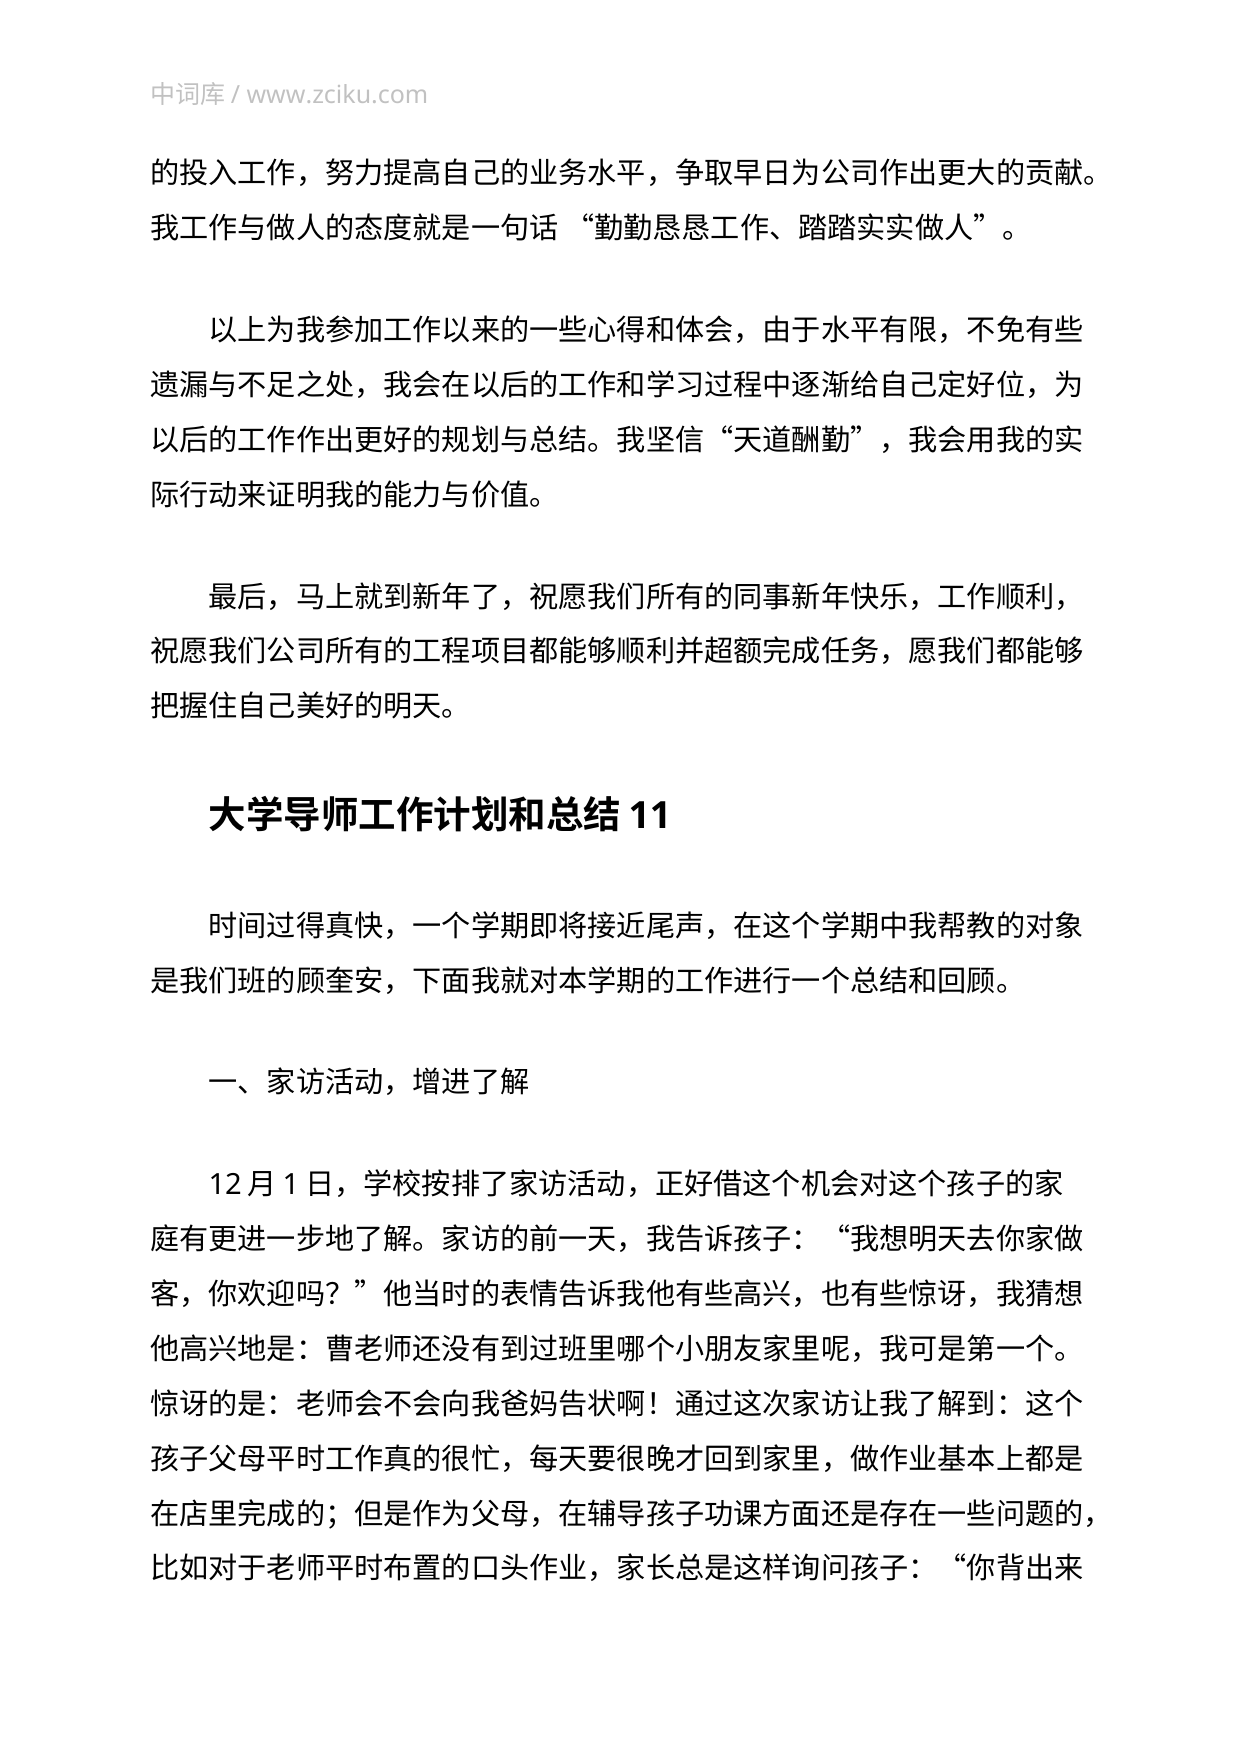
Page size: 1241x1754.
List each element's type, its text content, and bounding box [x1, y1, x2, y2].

text 时间过得真快，一个学期即将接近尾声，在这个学期中我帮教的对象是我们班的顾奎安，下面我就对本学期的工作进行一个总结和回顾。 [150, 902, 1090, 999]
text 以上为我参加工作以来的一些心得和体会，由于水平有限，不免有些遗漏与不足之处，我会在以后的工作和学习过程中逐渐给自己定好位，为以后的工作作出更好的规划与总结。我坚信“天道酬勤”，我会用我的实际行动来证明我的能力与价值。 [150, 307, 1090, 514]
text 最后，马上就到新年了，祝愿我们所有的同事新年快乐，工作顺利，祝愿我们公司所有的工程项目都能够顺利并超额完成任务，愿我们都能够把握住自己美好的明天。 [150, 573, 1090, 725]
text 大学导师工作计划和总结11 [150, 785, 1090, 839]
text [150, 150, 1090, 247]
text 一、家访活动，增进了解 [150, 1059, 1090, 1101]
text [150, 1161, 1090, 1587]
